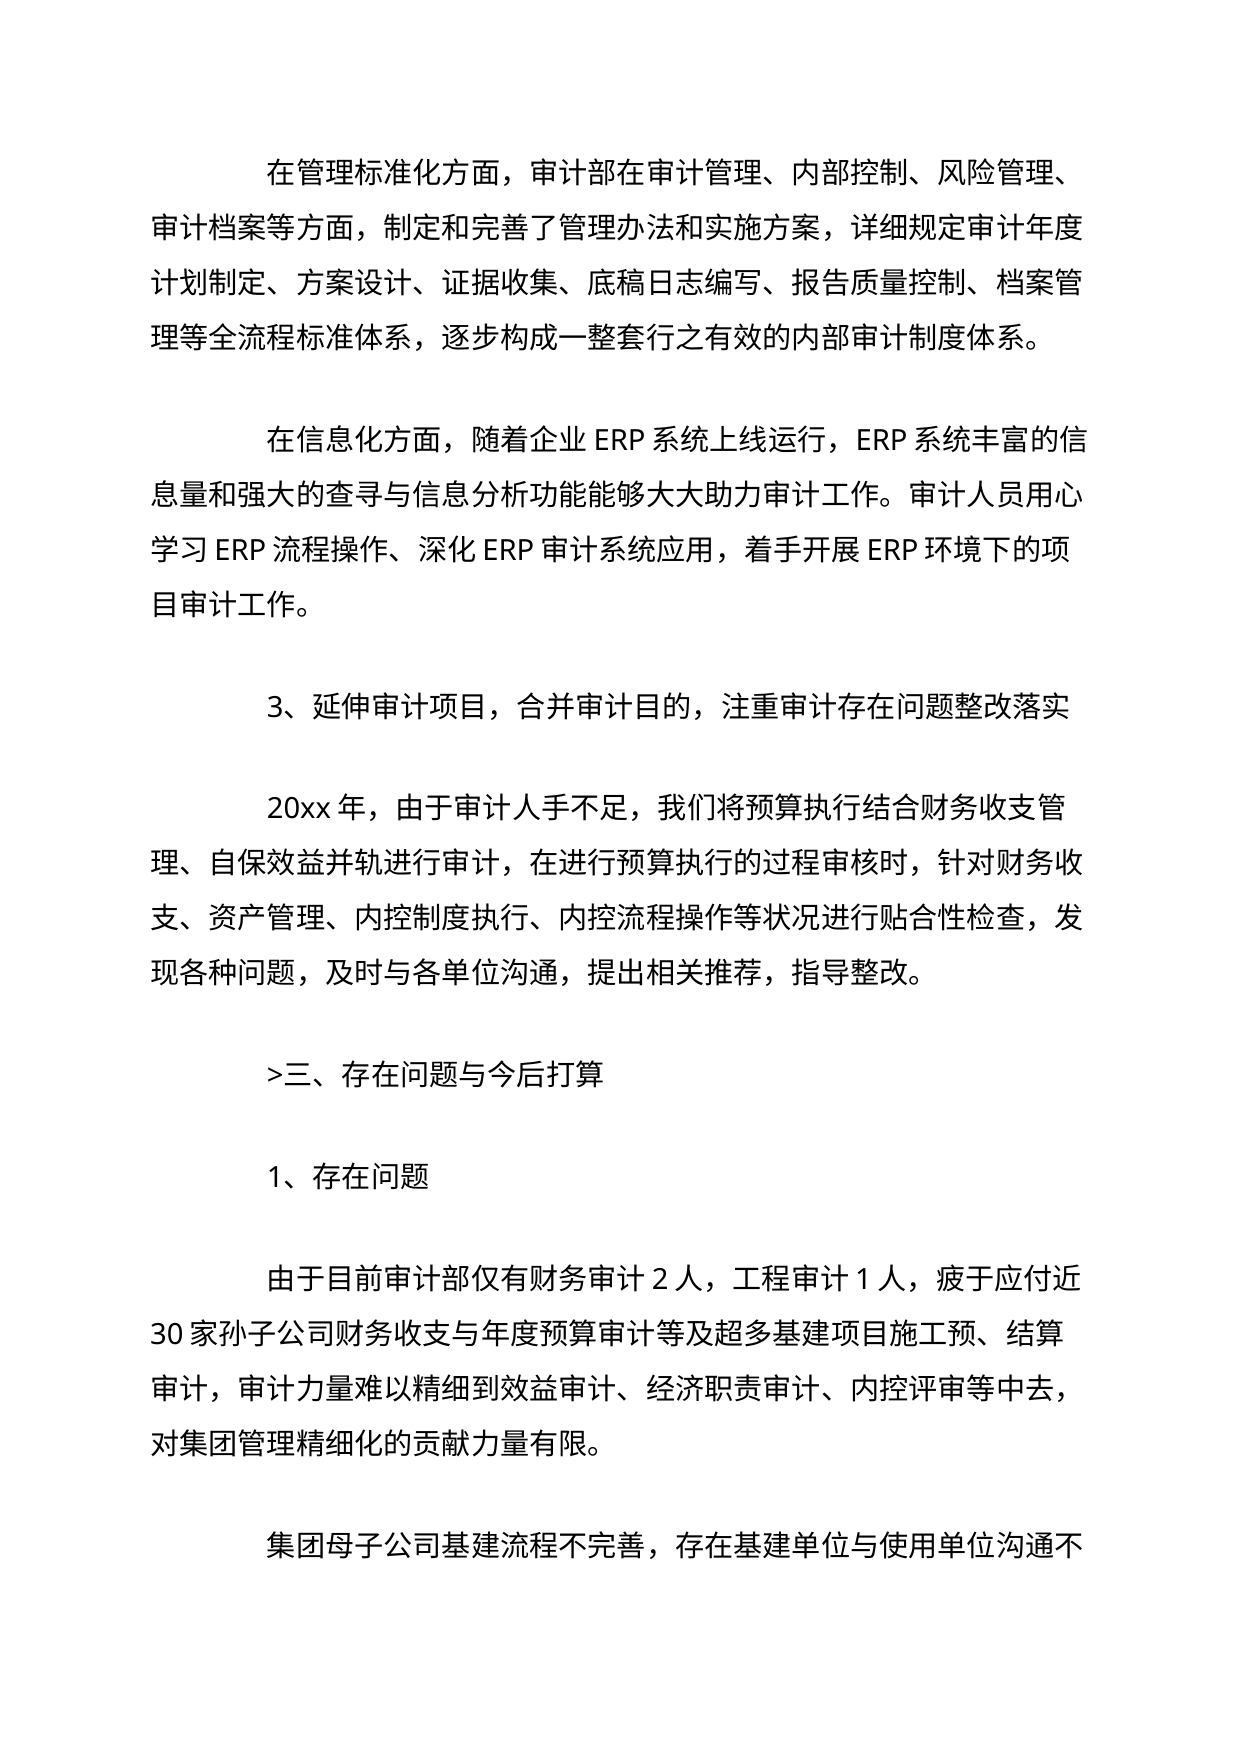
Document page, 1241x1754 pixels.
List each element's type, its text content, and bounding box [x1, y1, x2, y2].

text 3、延伸审计项目，合并审计目的，注重审计存在问题整改落实 [150, 683, 1090, 726]
text 1、存在问题 [150, 1154, 1090, 1196]
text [150, 1522, 1090, 1564]
text 由于目前审计部仅有财务审计2人，工程审计1人，疲于应付近30家孙子公司财务收支与年度预算审计等及超多基建项目施工预、结算审计，审计力量难以精细到效益审计、经济职责审计、内控评审等中去，对集团管理精细化的贡献力量有限。 [150, 1256, 1090, 1463]
text 在管理标准化方面，审计部在审计管理、内部控制、风险管理、审计档案等方面，制定和完善了管理办法和实施方案，详细规定审计年度计划制定、方案设计、证据收集、底稿日志编写、报告质量控制、档案管理等全流程标准体系，逐步构成一整套行之有效的内部审计制度体系。 [150, 150, 1090, 357]
text 在信息化方面，随着企业ERP系统上线运行，ERP系统丰富的信息量和强大的查寻与信息分析功能能够大大助力审计工作。审计人员用心学习ERP流程操作、深化ERP审计系统应用，着手开展ERP环境下的项目审计工作。 [150, 416, 1090, 624]
text 20xx年，由于审计人手不足，我们将预算执行结合财务收支管理、自保效益并轨进行审计，在进行预算执行的过程审核时，针对财务收支、资产管理、内控制度执行、内控流程操作等状况进行贴合性检查，发现各种问题，及时与各单位沟通，提出相关推荐，指导整改。 [150, 785, 1090, 992]
text >三、存在问题与今后打算 [150, 1052, 1090, 1094]
